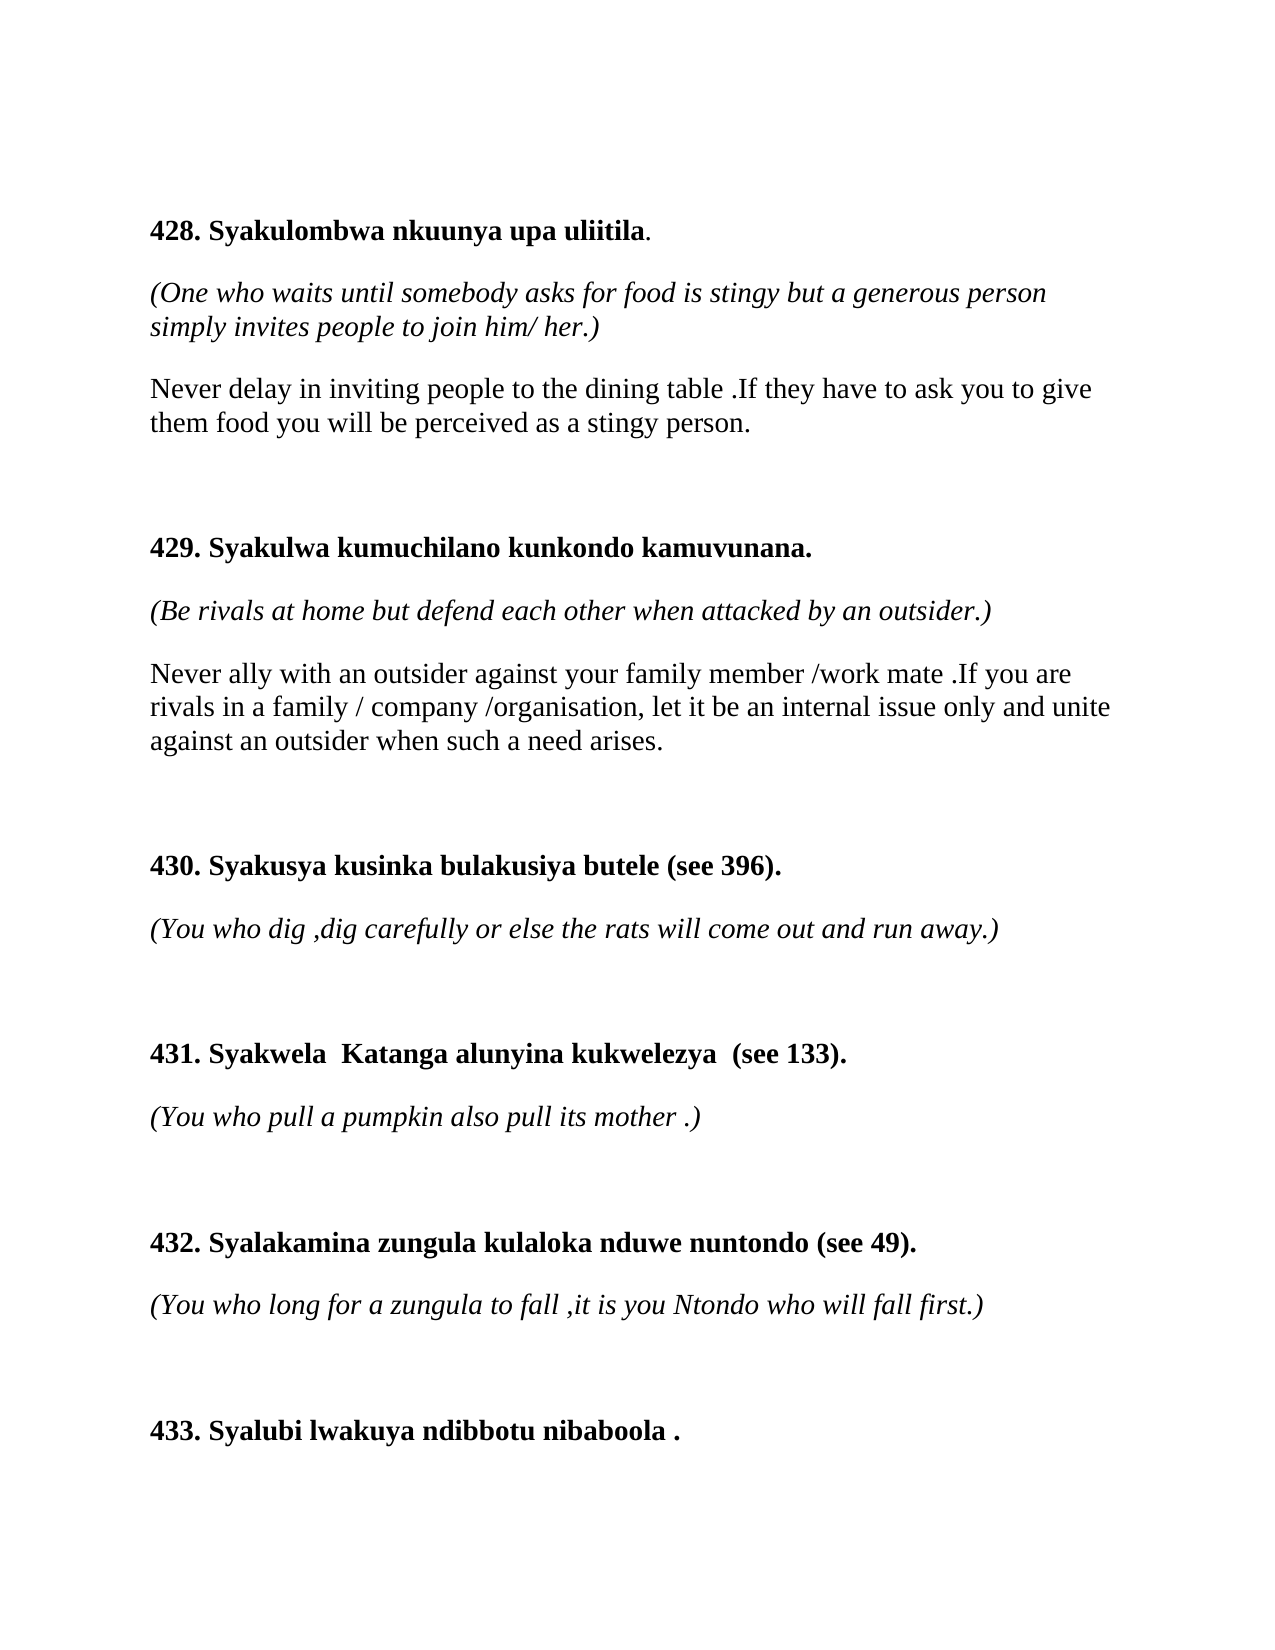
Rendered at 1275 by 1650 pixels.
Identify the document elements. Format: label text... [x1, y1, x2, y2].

text Never ally with an outsider against your family member /work mate .If you are rivals in a family / company /organisation, let it be an internal issue only and unite against an outsider when such a need arises. [150, 656, 1125, 757]
text (Be rivals at home but defend each other when attacked by an outsider.) [150, 593, 1125, 627]
text 431. Syakwela Katanga alunyina kukwelezya (see 133). [150, 1037, 1125, 1070]
text (You who long for a zungula to fall ,it is you Ntondo who will fall first.) [150, 1287, 1125, 1321]
text 432. Syalakamina zungula kulaloka nduwe nuntondo (see 49). [150, 1225, 1125, 1258]
text 429. Syakulwa kumuchilano kunkondo kamuvunana. [150, 531, 1125, 564]
text 428. Syakulombwa nkuunya upa uliitila. [150, 213, 1125, 246]
text Never delay in inviting people to the dining table .If they have to ask you to give them food you will be perceived as a stingy person. [150, 372, 1125, 439]
text (You who dig ,dig carefully or else the rats will come out and run away.) [150, 911, 1125, 945]
text 433. Syalubi lwakuya ndibbotu nibaboola . [150, 1413, 1125, 1446]
text 430. Syakusya kusinka bulakusiya butele (see 396). [150, 848, 1125, 882]
text (One who waits until somebody asks for food is stingy but a generous person simply invites people to join him/ her.) [150, 275, 1125, 342]
text (You who pull a pumpkin also pull its mother .) [150, 1099, 1125, 1133]
